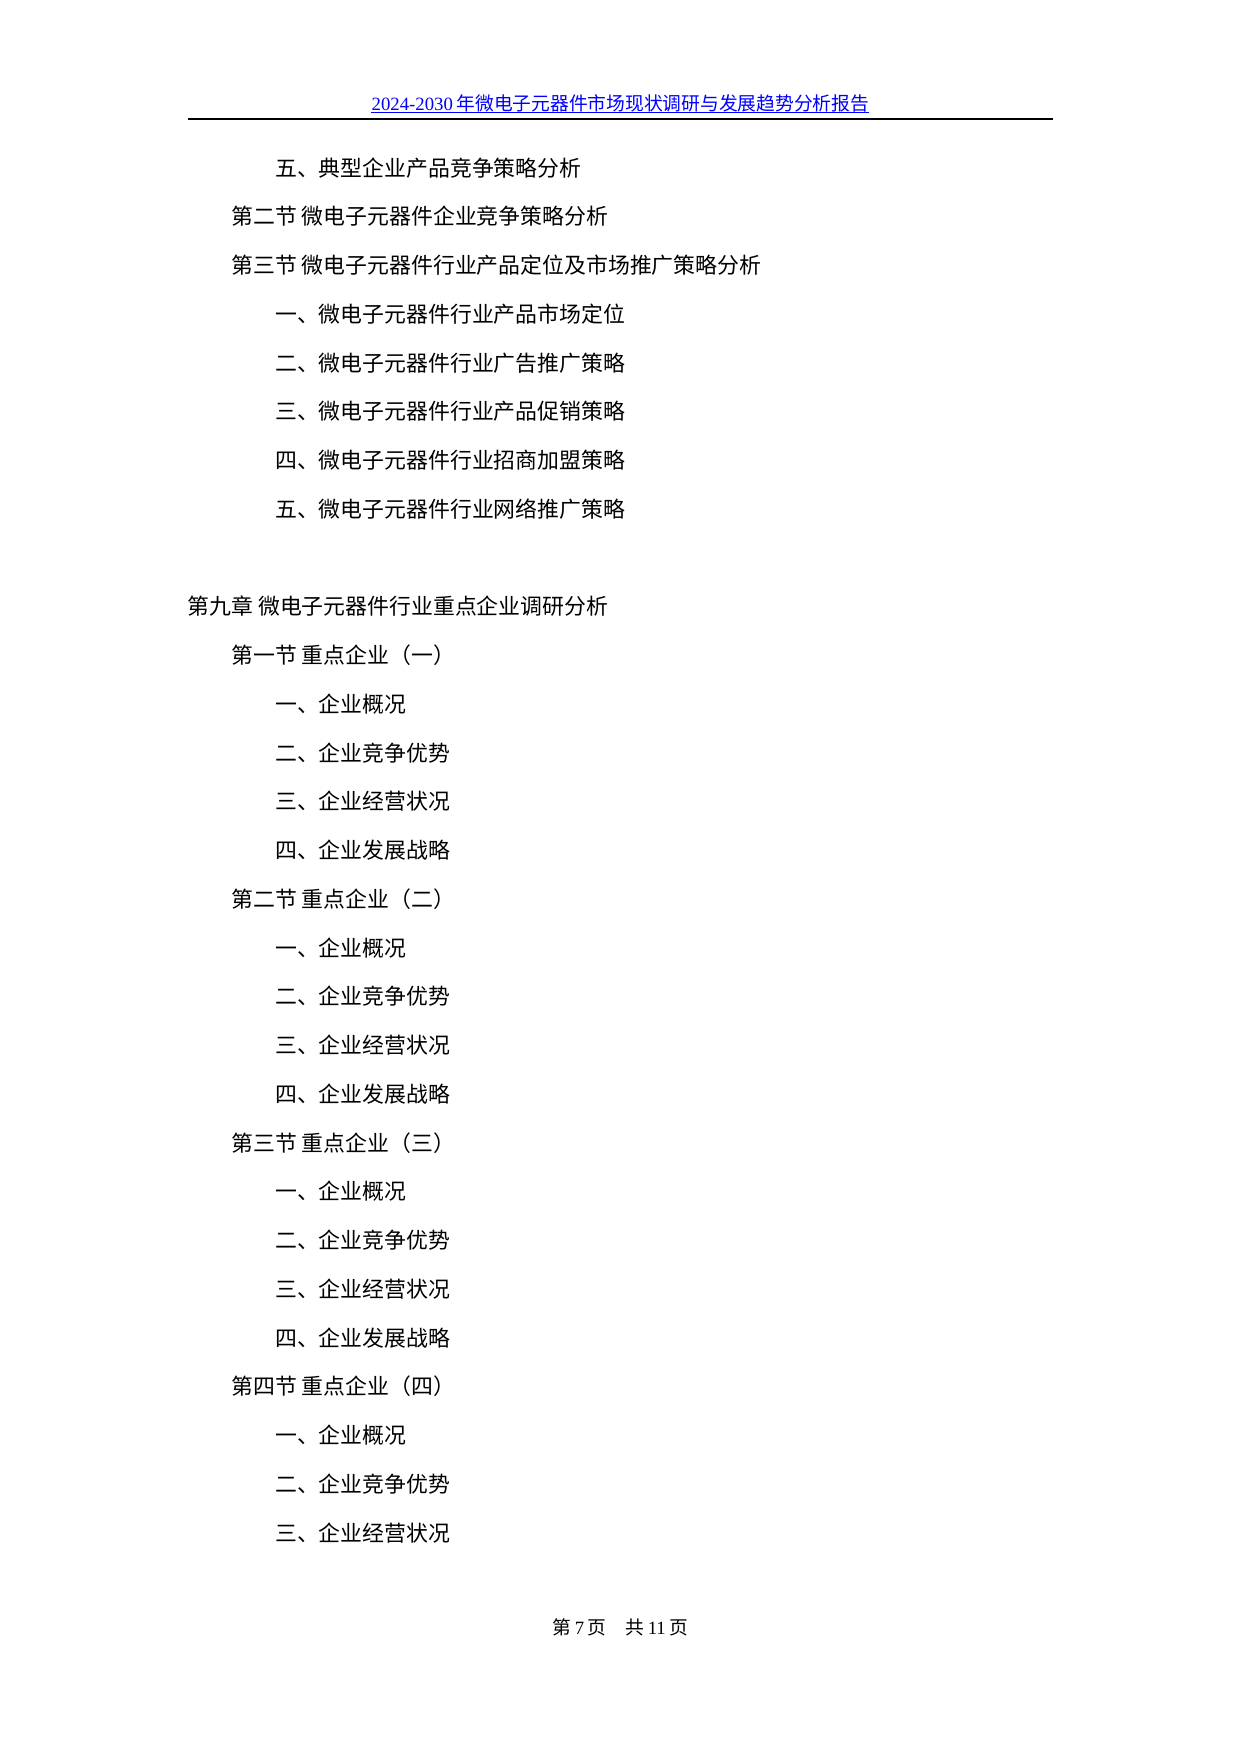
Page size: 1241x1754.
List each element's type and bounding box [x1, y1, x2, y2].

text [187, 150, 1053, 1548]
